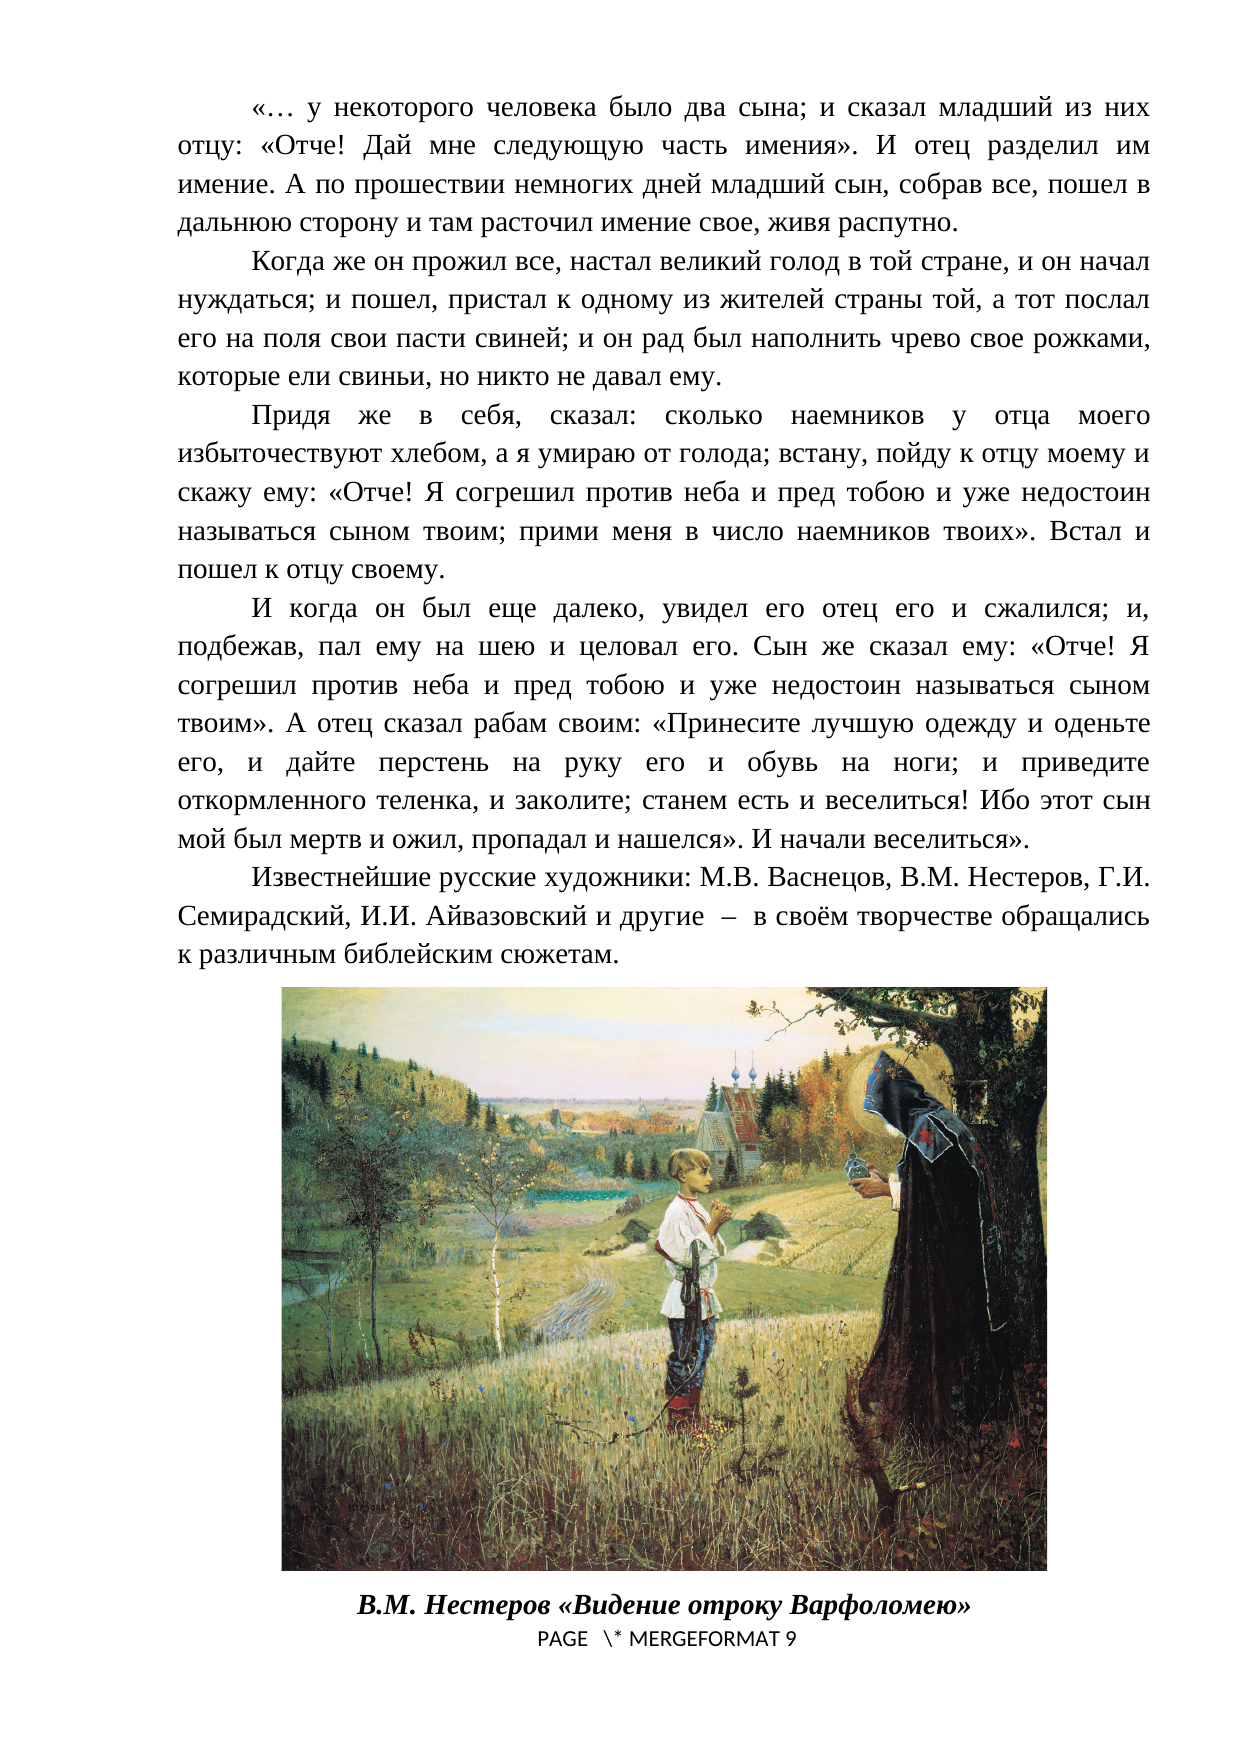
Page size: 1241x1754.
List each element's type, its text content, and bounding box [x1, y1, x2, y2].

text Известнейшие русские художники: М.В. Васнецов, В.М. Нестеров, Г.И. Семирадский, И.И. Айвазовский и другие – в своём творчестве обращались к различным библейским сюжетам. [177, 859, 1152, 970]
picture [281, 987, 1048, 1571]
text Когда же он прожил все, настал великий голод в той стране, и он начал нуждаться; и пошел, пристал к одному из жителей страны той, а тот послал его на поля свои пасти свиней; и он рад был наполнить чрево свое рожками, которые ели свиньи, но никто не давал ему. [177, 243, 1152, 392]
text «… у некоторого человека было два сына; и сказал младший из них отцу: «Отче! Дай мне следующую часть имения». И отец разделил им имение. А по прошествии немногих дней младший сын, собрав все, пошел в дальнюю сторону и там расточил имение свое, живя распутно. [177, 89, 1152, 238]
text И когда он был еще далеко, увидел его отец его и сжалился; и, подбежав, пал ему на шею и целовал его. Сын же сказал ему: «Отче! Я согрешил против неба и пред тобою и уже недостоин называться сыном твоим». А отец сказал рабам своим: «Принесите лучшую одежду и оденьте его, и дайте перстень на руку его и обувь на ноги; и приведите откормленного теленка, и заколите; станем есть и веселиться! Ибо этот сын мой был мертв и ожил, пропадал и нашелся». И начали веселиться». [177, 590, 1152, 854]
text В.М. Нестеров «Видение отроку Варфоломею» [177, 1587, 1152, 1621]
text Придя же в себя, сказал: сколько наемников у отца моего избыточествуют хлебом, а я умираю от голода; встану, пойду к отцу моему и скажу ему: «Отче! Я согрешил против неба и пред тобою и уже недостоин называться сыном твоим; прими меня в число наемников твоих». Встал и пошел к отцу своему. [177, 397, 1152, 585]
